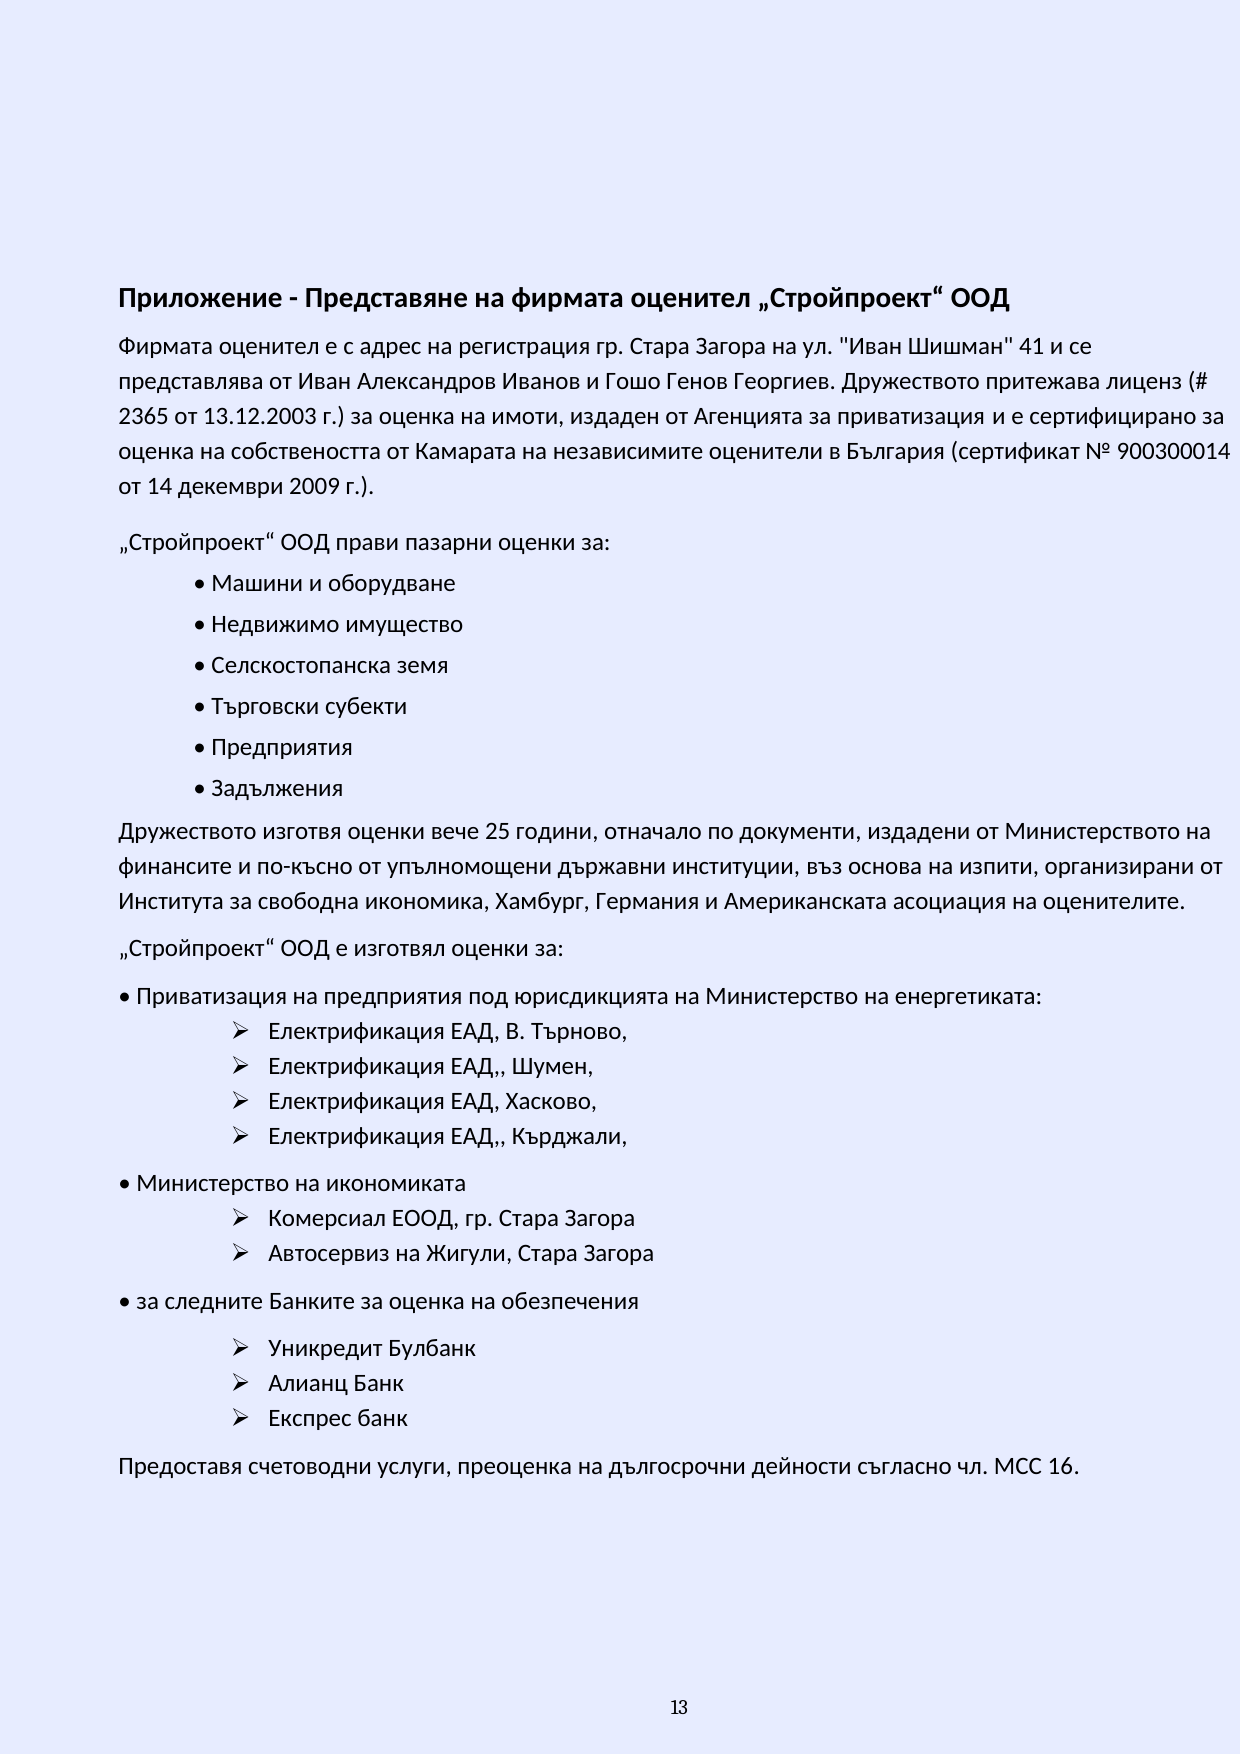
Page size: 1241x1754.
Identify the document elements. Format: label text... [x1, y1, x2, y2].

list Електрификация ЕАД,, Шумен, [231, 1050, 1240, 1080]
text „Стройпроект“ ООД прави пазарни оценки за: [118, 526, 1240, 557]
list Автосервиз на Жигули, Стара Загора [231, 1237, 1240, 1268]
text • Машини и оборудване [193, 567, 1240, 598]
list Комерсиал ЕООД, гр. Стара Загора [231, 1202, 1240, 1233]
text • Селскостопанска земя [193, 649, 1240, 679]
text • Министерство на икономиката [118, 1167, 1240, 1198]
text • Недвижимо имущество [193, 608, 1240, 638]
list Алианц Банк [231, 1367, 1240, 1398]
list Експрес банк [231, 1402, 1240, 1433]
list Електрификация ЕАД,, Кърджали, [231, 1120, 1240, 1150]
text • Търговски субекти [193, 690, 1240, 720]
list Електрификация ЕАД, Хасково, [231, 1085, 1240, 1115]
text Приложение - Представяне на фирмата оценител „Стройпроект“ ООД [118, 279, 1240, 314]
text • за следните Банките за оценка на обезпечения [118, 1285, 1240, 1315]
text • Задължения [193, 772, 1240, 802]
text • Приватизация на предприятия под юрисдикцията на Министерство на енергетиката: [118, 980, 1240, 1010]
text „Стройпроект“ ООД е изготвял оценки за: [118, 932, 1240, 963]
list Електрификация ЕАД, В. Търново, [231, 1015, 1240, 1045]
text Фирмата оценител е с адрес на регистрация гр. Стара Загора на ул. "Иван Шишман" 41 и се представлява от Иван Александров Иванов и Гошо Генов Георгиев. Дружеството притежава лиценз (# 2365 от 13.12.2003 г.) за оценка на имоти, издаден от Агенцията за приватизация и е сертифицирано за оценка на собствеността от Камарата на независимите оценители в България (сертификат № 900300014 от 14 декември 2009 г.). [118, 330, 1240, 501]
text Предоставя счетоводни услуги, преоценка на дългосрочни дейности съгласно чл. МСС 16. [118, 1450, 1240, 1480]
text • Предприятия [193, 731, 1240, 761]
text Дружеството изготвя оценки вече 25 години, отначало по документи, издадени от Министерството на финансите и по-късно от упълномощени държавни институции, въз основа на изпити, организирани от Института за свободна икономика, Хамбург, Германия и Американската асоциация на оценителите. [118, 815, 1240, 915]
list Уникредит Булбанк [231, 1332, 1240, 1363]
